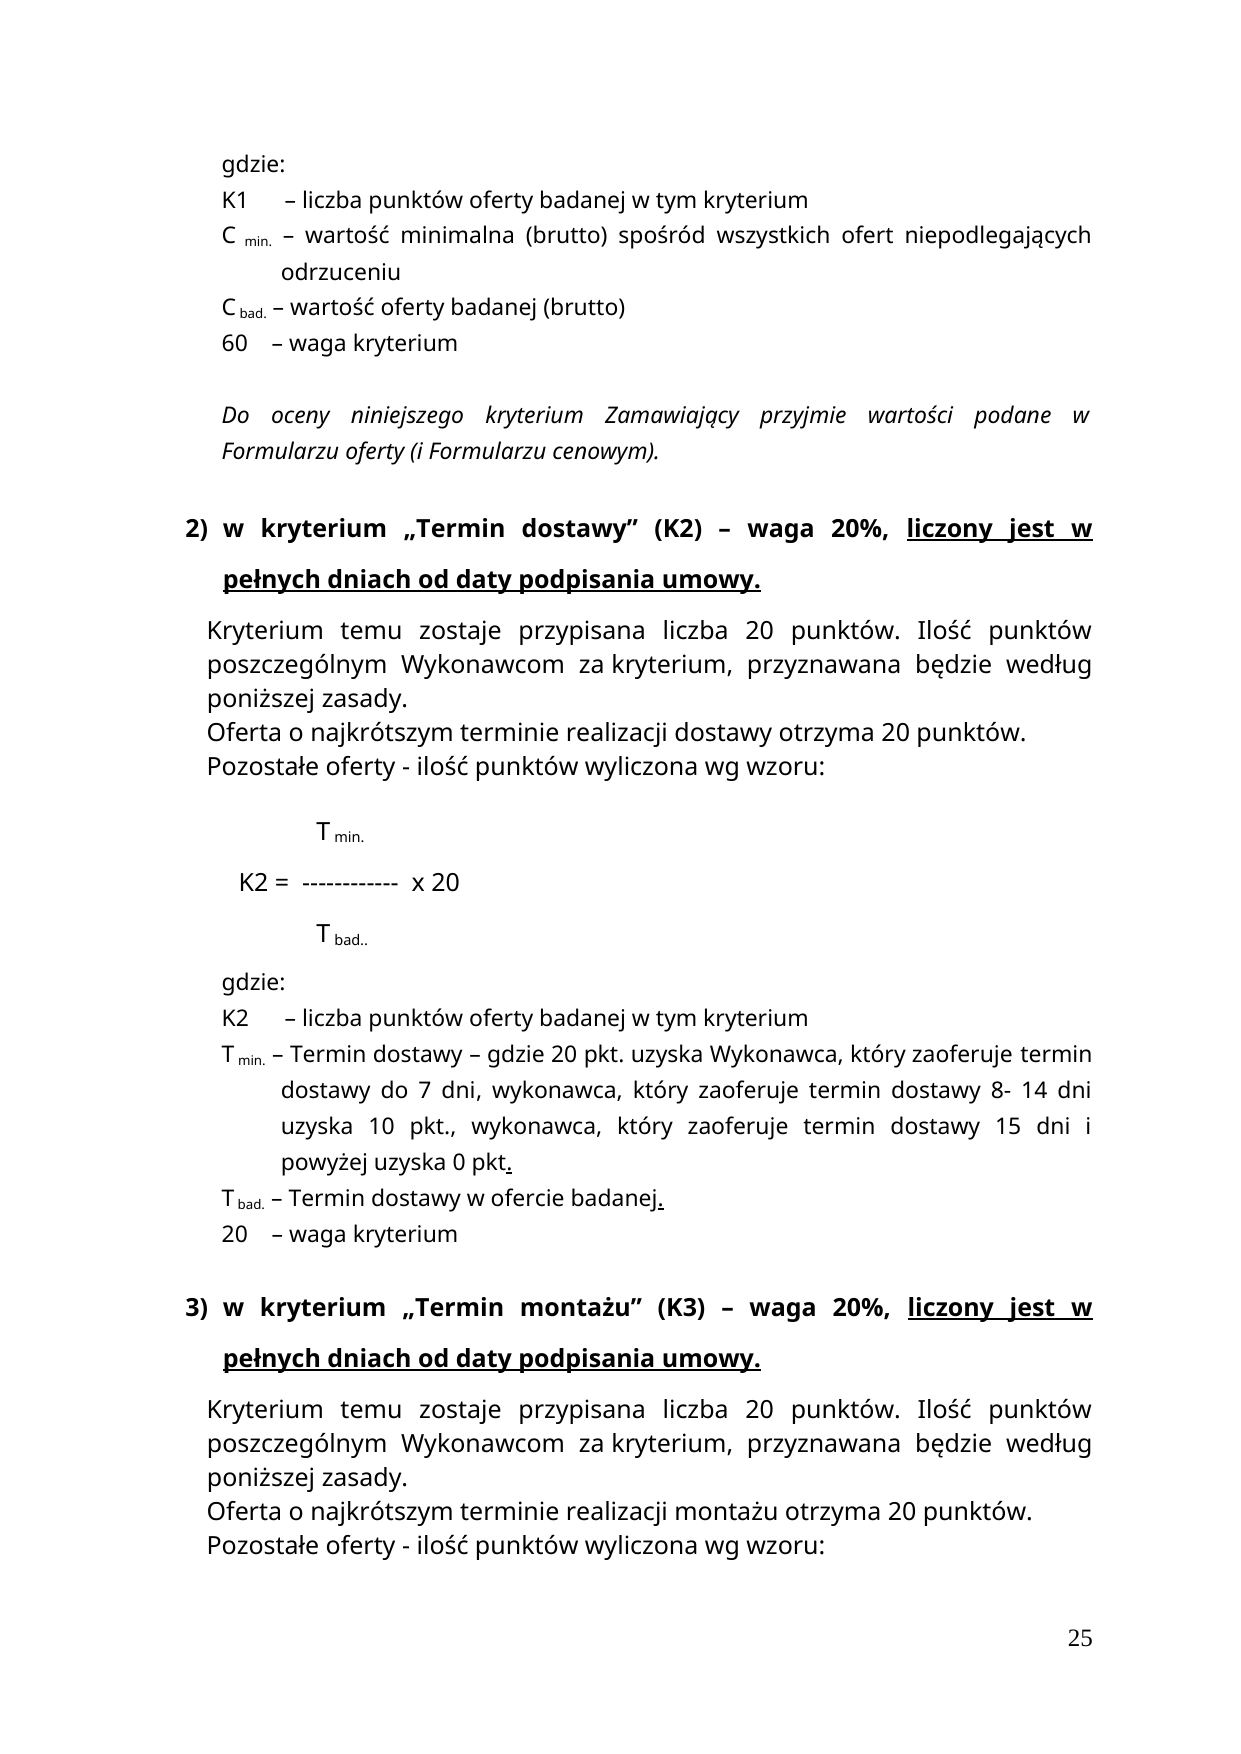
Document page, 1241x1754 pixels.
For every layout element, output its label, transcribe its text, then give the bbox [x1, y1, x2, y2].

text T bad. – Termin dostawy w ofercie badanej. [221, 1182, 1093, 1213]
text 60 – waga kryterium [221, 327, 1093, 358]
text K1 – liczba punktów oferty badanej w tym kryterium [221, 183, 1093, 215]
text Do oceny niniejszego kryterium Zamawiający przyjmie wartości podane w Formularzu oferty (i Formularzu cenowym). [221, 399, 1093, 466]
text gdzie: [221, 966, 1093, 997]
text C bad. – wartość oferty badanej (brutto) [221, 291, 1093, 323]
text Oferta o najkrótszym terminie realizacji dostawy otrzyma 20 punktów. [206, 714, 1093, 748]
text Oferta o najkrótszym terminie realizacji montażu otrzyma 20 punktów. [206, 1494, 1093, 1528]
text T min. [148, 813, 1093, 847]
text Pozostałe oferty - ilość punktów wyliczona wg wzoru: [206, 1528, 1093, 1562]
text Pozostałe oferty - ilość punktów wyliczona wg wzoru: [206, 748, 1093, 783]
text Kryterium temu zostaje przypisana liczba 20 punktów. Ilość punktów poszczególnym Wykonawcom za kryterium, przyznawana będzie według poniższej zasady. [206, 612, 1093, 714]
text K2 – liczba punktów oferty badanej w tym kryterium [221, 1002, 1093, 1033]
list w kryterium „Termin montażu” (K3) – waga 20%, liczony jest w pełnych dniach od daty podpisania umowy. [185, 1290, 1093, 1375]
text K2 = ------------ x 20 [148, 864, 1093, 898]
text Kryterium temu zostaje przypisana liczba 20 punktów. Ilość punktów poszczególnym Wykonawcom za kryterium, przyznawana będzie według poniższej zasady. [206, 1392, 1093, 1494]
text C min. – wartość minimalna (brutto) spośród wszystkich ofert niepodlegających odrzuceniu [221, 219, 1093, 287]
text 20 – waga kryterium [221, 1218, 1093, 1249]
text gdzie: [221, 148, 1093, 179]
list w kryterium „Termin dostawy” (K2) – waga 20%, liczony jest w pełnych dniach od daty podpisania umowy. [185, 510, 1093, 595]
text T bad.. [148, 915, 1093, 949]
text T min. – Termin dostawy – gdzie 20 pkt. uzyska Wykonawca, który zaoferuje termin dostawy do 7 dni, wykonawca, który zaoferuje termin dostawy 8- 14 dni uzyska 10 pkt., wykonawca, który zaoferuje termin dostawy 15 dni i powyżej uzyska 0 pkt. [221, 1038, 1093, 1177]
